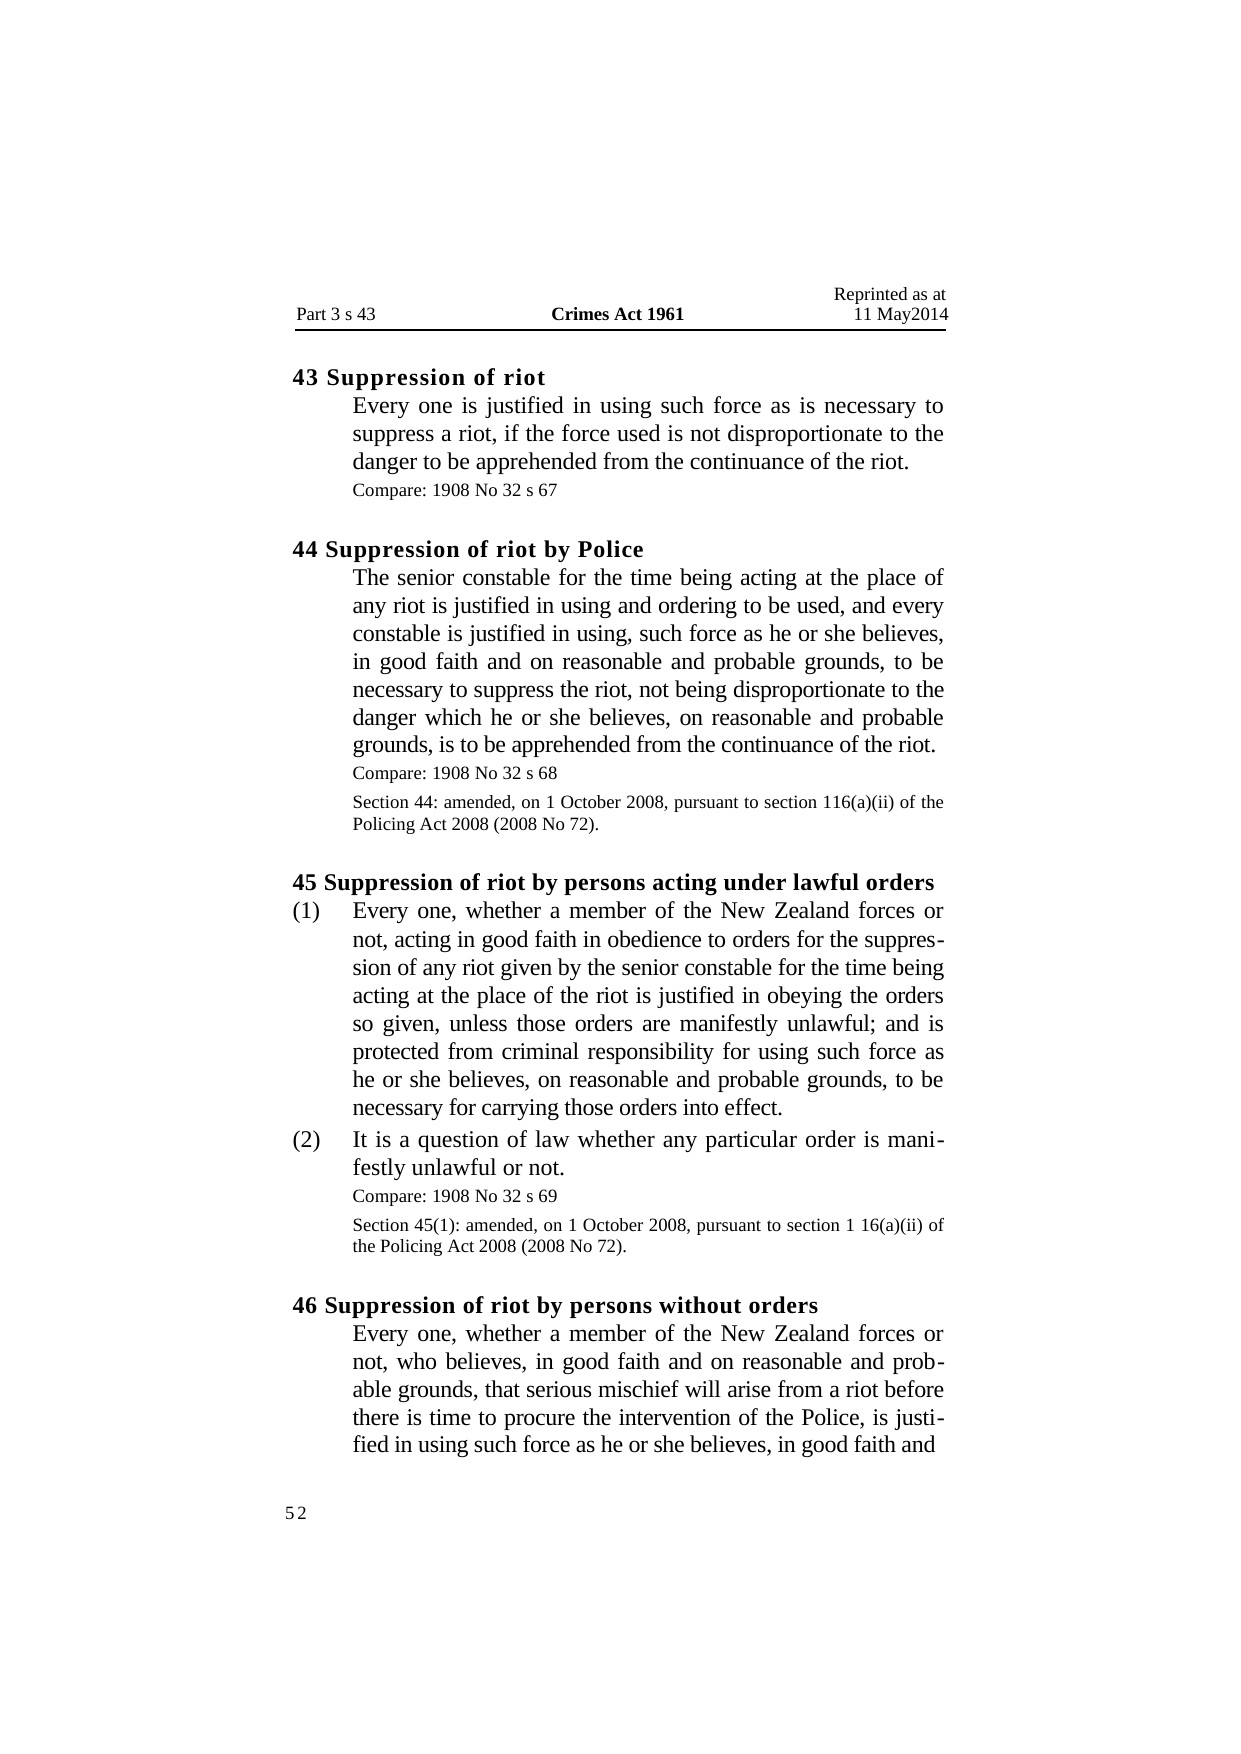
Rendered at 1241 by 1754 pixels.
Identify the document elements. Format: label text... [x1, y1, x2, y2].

list It is a question of law whether any particular order is manifestly unlawful or not. [292, 1125, 945, 1181]
text Section 44: amended, on 1 October 2008, pursuant to section 116(a)(ii) of the Policing Act 2008 (2008 No 72). [352, 792, 945, 834]
text 46 Suppression of riot by persons without orders [292, 1291, 960, 1319]
text 44 Suppression of riot by Police [292, 535, 960, 563]
text Every one is justified in using such force as is necessary to suppress a riot, if the force used is not disproportionate to the danger to be apprehended from the continuance of the riot. [352, 391, 945, 475]
text Section 45(1): amended, on 1 October 2008, pursuant to section 1 16(a)(ii) of the Policing Act 2008 (2008 No 72). [352, 1214, 945, 1256]
text 45 Suppression of riot by persons acting under lawful orders [292, 868, 960, 897]
text Compare: 1908 No 32 s 69 [352, 1184, 960, 1206]
list Every one, whether a member of the New Zealand forces or not, acting in good faith in obedience to orders for the suppression of any riot given by the senior constable for the time being acting at the place of the riot is justified in obeying the orders so given, unless those orders are manifestly unlawful; and is protected from criminal responsibility for using such force as he or she believes, on reasonable and probable grounds, to be necessary for carrying those orders into effect. [292, 897, 945, 1121]
text 43 Suppression of riot [292, 362, 960, 391]
text Every one, whether a member of the New Zealand forces or not, who believes, in good faith and on reasonable and probable grounds, that serious mischief will arise from a riot before there is time to procure the intervention of the Police, is justified in using such force as he or she believes, in good faith and [352, 1319, 945, 1458]
text Compare: 1908 No 32 s 67 [352, 478, 960, 501]
text The senior constable for the time being acting at the place of any riot is justified in using and ordering to be used, and every constable is justified in using, such force as he or she believes, in good faith and on reasonable and probable grounds, to be necessary to suppress the riot, not being disproportionate to the danger which he or she believes, on reasonable and probable grounds, is to be apprehended from the continuance of the riot. [352, 563, 945, 758]
text Compare: 1908 No 32 s 68 [352, 762, 960, 784]
